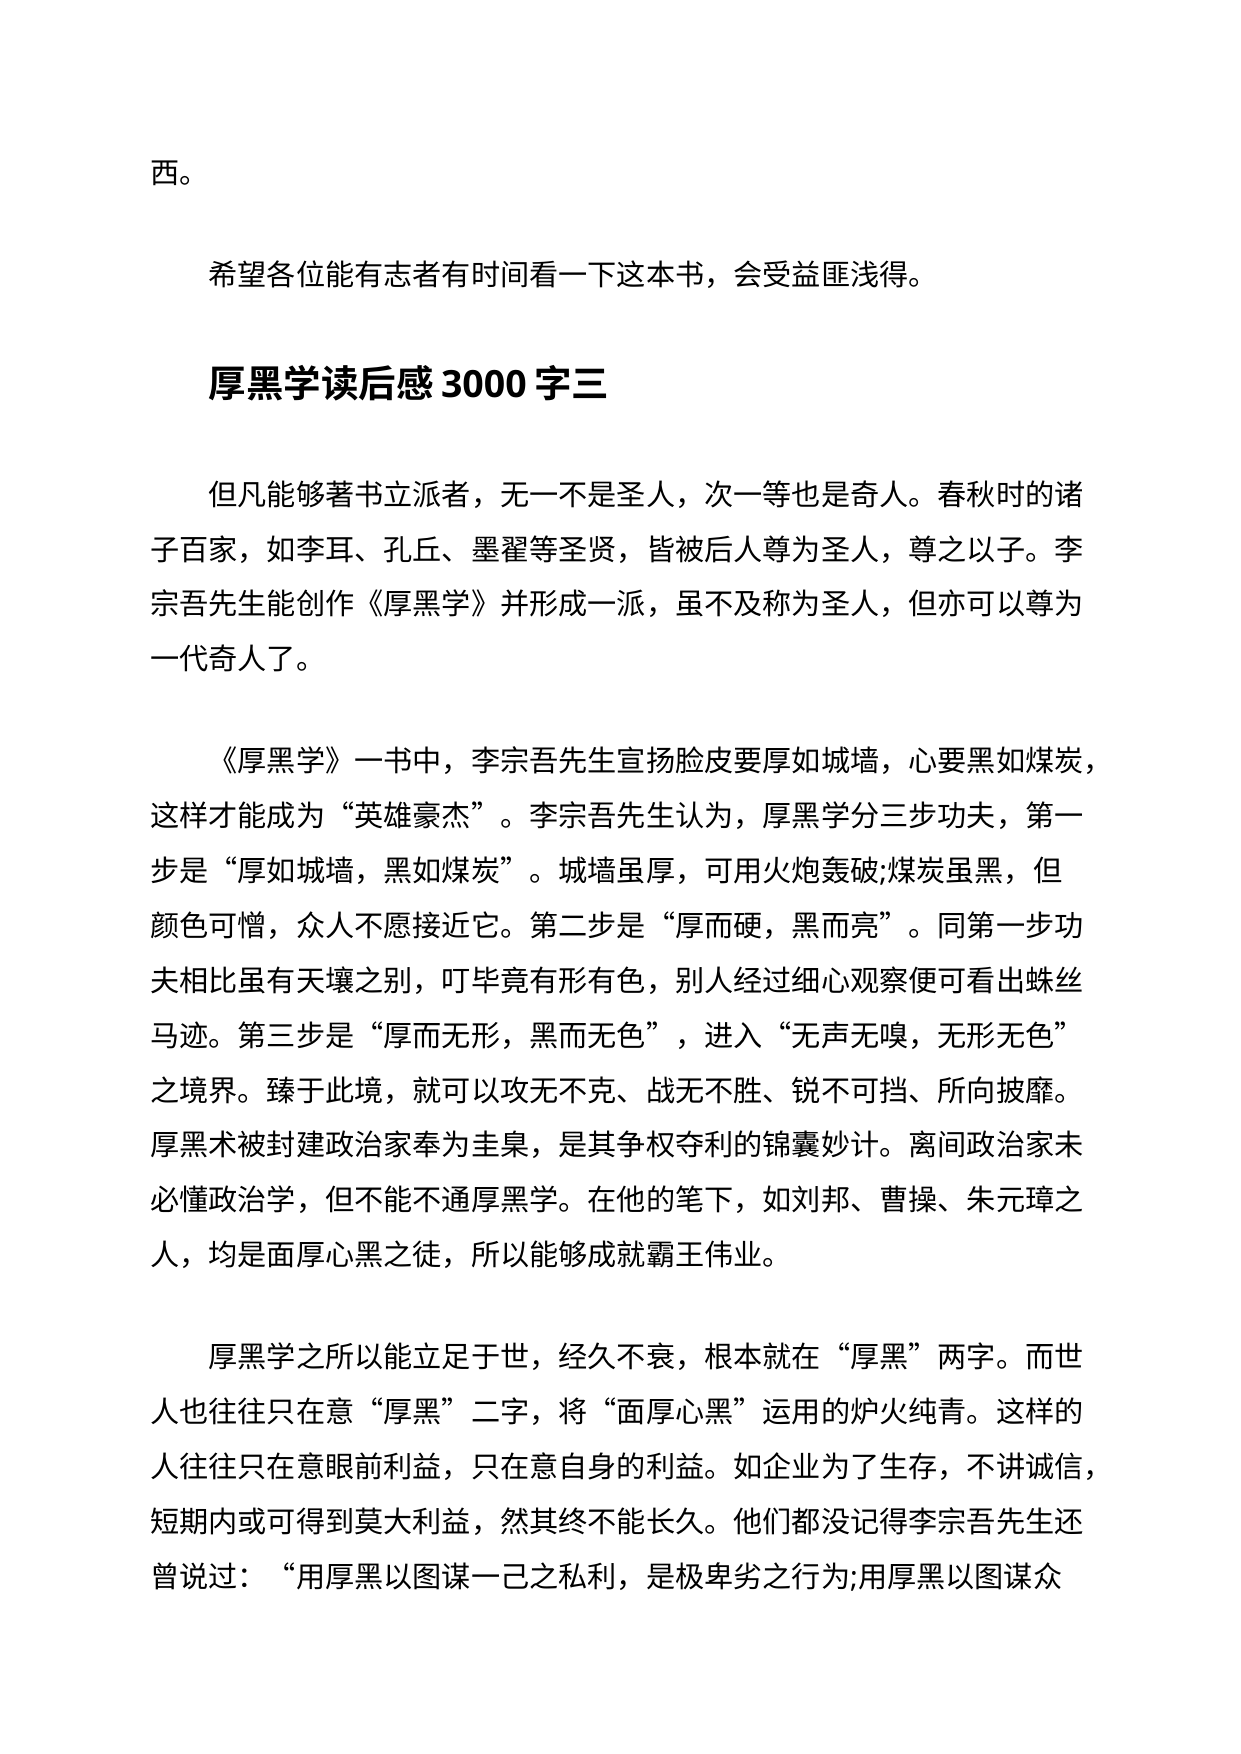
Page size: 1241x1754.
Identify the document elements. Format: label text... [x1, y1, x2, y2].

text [150, 1333, 1090, 1596]
text 希望各位能有志者有时间看一下这本书，会受益匪浅得。 [150, 252, 1090, 294]
text 但凡能够著书立派者，无一不是圣人，次一等也是奇人。春秋时的诸子百家，如李耳、孔丘、墨翟等圣贤，皆被后人尊为圣人，尊之以子。李宗吾先生能创作《厚黑学》并形成一派，虽不及称为圣人，但亦可以尊为一代奇人了。 [150, 471, 1090, 678]
text 《厚黑学》一书中，李宗吾先生宣扬脸皮要厚如城墙，心要黑如煤炭，这样才能成为“英雄豪杰”。李宗吾先生认为，厚黑学分三步功夫，第一步是“厚如城墙，黑如煤炭”。城墙虽厚，可用火炮轰破;煤炭虽黑，但颜色可憎，众人不愿接近它。第二步是“厚而硬，黑而亮”。同第一步功夫相比虽有天壤之别，叮毕竟有形有色，别人经过细心观察便可看出蛛丝马迹。第三步是“厚而无形，黑而无色”，进入“无声无嗅，无形无色”之境界。臻于此境，就可以攻无不克、战无不胜、锐不可挡、所向披靡。厚黑术被封建政治家奉为圭臬，是其争权夺利的锦囊妙计。离间政治家未必懂政治学，但不能不通厚黑学。在他的笔下，如刘邦、曹操、朱元璋之人，均是面厚心黑之徒，所以能够成就霸王伟业。 [150, 738, 1090, 1274]
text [150, 150, 1090, 192]
text 厚黑学读后感3000字三 [150, 353, 1090, 408]
